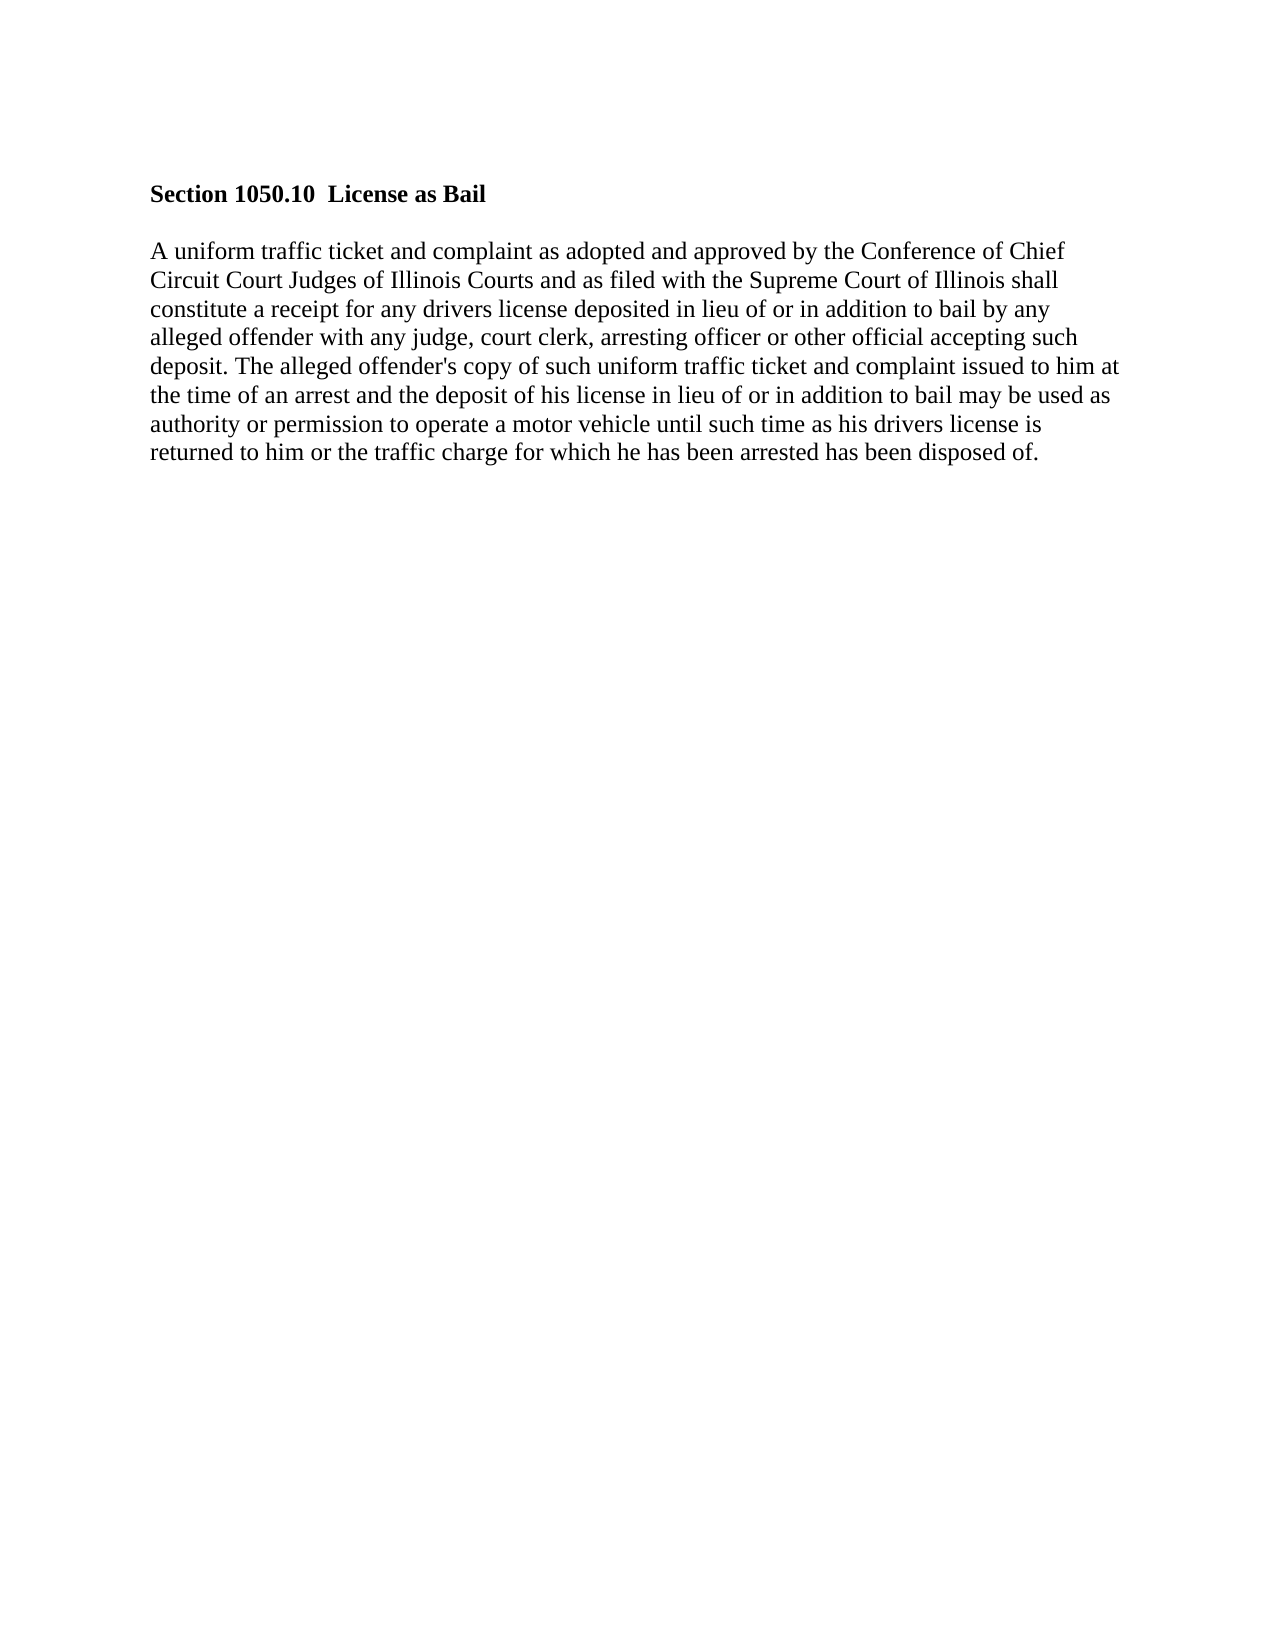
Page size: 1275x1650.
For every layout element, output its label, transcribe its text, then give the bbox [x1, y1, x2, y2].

text A uniform traffic ticket and complaint as adopted and approved by the Conference of Chief Circuit Court Judges of Illinois Courts and as filed with the Supreme Court of Illinois shall constitute a receipt for any drivers license deposited in lieu of or in addition to bail by any alleged offender with any judge, court clerk, arresting officer or other official accepting such deposit. The alleged offender's copy of such uniform traffic ticket and complaint issued to him at the time of an arrest and the deposit of his license in lieu of or in addition to bail may be used as authority or permission to operate a motor vehicle until such time as his drivers license is returned to him or the traffic charge for which he has been arrested has been disposed of. [150, 236, 1125, 466]
text Section 1050.10 License as Bail [150, 179, 1125, 207]
